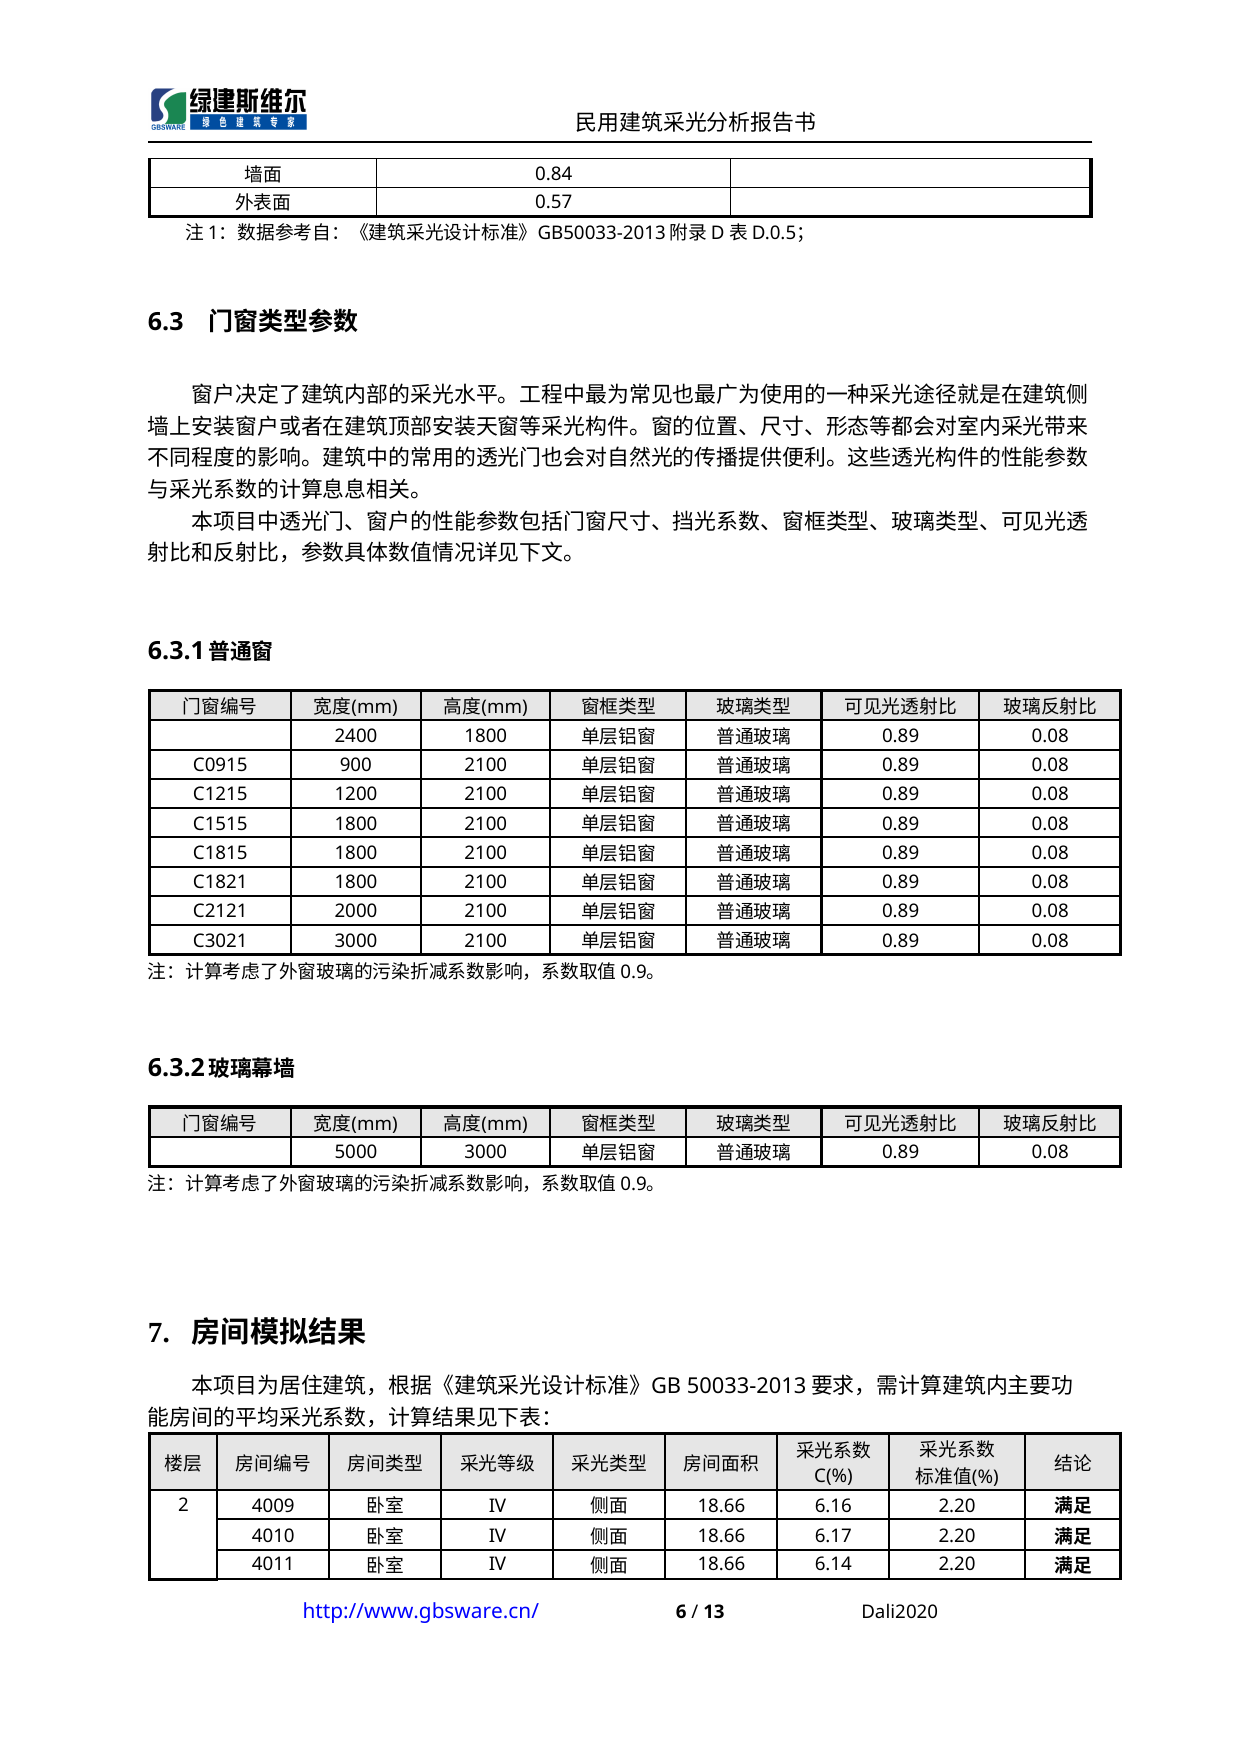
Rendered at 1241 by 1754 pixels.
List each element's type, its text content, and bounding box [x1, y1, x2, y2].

table_cell 2.20 [890, 1491, 1024, 1518]
table_header 可见光透射比 [823, 692, 978, 719]
table_cell 普通玻璃 [687, 1138, 820, 1165]
table_cell 0.89 [823, 838, 978, 866]
table_cell 2.20 [890, 1520, 1024, 1549]
table_cell 0.08 [980, 1138, 1119, 1165]
table_cell 1800 [292, 868, 420, 895]
table_cell C3021 [151, 926, 290, 953]
table_header 门窗编号 [151, 692, 290, 719]
table_cell [151, 721, 290, 748]
table_cell 单层铝窗 [551, 780, 685, 807]
table_cell 0.08 [980, 780, 1119, 807]
table_cell C1815 [151, 838, 290, 866]
table_cell 0.08 [980, 721, 1119, 748]
table_cell 2000 [292, 897, 420, 924]
table_cell 墙面 [151, 159, 376, 187]
table_cell 满足 [1026, 1520, 1119, 1549]
table_cell 18.66 [666, 1491, 776, 1518]
table_cell [151, 1138, 290, 1165]
table_cell 0.08 [980, 897, 1119, 924]
table_cell 2100 [422, 751, 549, 778]
table_header 高度(mm) [422, 1109, 549, 1136]
table_cell 2100 [422, 868, 549, 895]
table_header 房间面积 [666, 1435, 776, 1489]
table_header 窗框类型 [551, 1109, 685, 1136]
table_cell 普通玻璃 [687, 721, 820, 748]
table_header 采光系数C(%) [778, 1435, 888, 1489]
table_cell 0.84 [377, 159, 730, 187]
table_cell 0.57 [377, 188, 730, 215]
table_cell C1515 [151, 809, 290, 836]
table_cell 2100 [422, 897, 549, 924]
table_cell 单层铝窗 [551, 926, 685, 953]
table_cell 3000 [422, 1138, 549, 1165]
table_cell IV [442, 1520, 552, 1549]
table_cell C0915 [151, 751, 290, 778]
picture [147, 88, 308, 131]
table_cell 5000 [292, 1138, 420, 1165]
table_cell 普通玻璃 [687, 897, 820, 924]
table_header 门窗编号 [151, 1109, 290, 1136]
table_header 楼层 [151, 1435, 216, 1489]
table_cell 0.89 [823, 780, 978, 807]
table_cell 满足 [1026, 1551, 1119, 1578]
table_header 玻璃反射比 [980, 692, 1119, 719]
table_cell 普通玻璃 [687, 868, 820, 895]
table_cell 0.89 [823, 721, 978, 748]
table_cell 普通玻璃 [687, 780, 820, 807]
table_cell C2121 [151, 897, 290, 924]
table_cell 4009 [218, 1491, 328, 1518]
table_cell 侧面 [554, 1520, 664, 1549]
subtitle 玻璃幕墙 [148, 1034, 1092, 1099]
table_header 宽度(mm) [292, 1109, 420, 1136]
table_header 采光类型 [554, 1435, 664, 1489]
table_cell C1821 [151, 868, 290, 895]
table_cell 单层铝窗 [551, 868, 685, 895]
table_cell 1800 [292, 809, 420, 836]
table_cell 6.16 [778, 1491, 888, 1518]
table_header 房间编号 [218, 1435, 328, 1489]
table_cell 2100 [422, 838, 549, 866]
table_cell 2400 [292, 721, 420, 748]
table_cell 18.66 [666, 1520, 776, 1549]
table_cell 单层铝窗 [551, 721, 685, 748]
table_header 玻璃类型 [687, 692, 820, 719]
table_cell 4010 [218, 1520, 328, 1549]
table_cell 0.08 [980, 809, 1119, 836]
table_cell 1800 [422, 721, 549, 748]
text 注1：数据参考自：《建筑采光设计标准》GB50033-2013附录D 表D.0.5； [148, 218, 1092, 245]
text 本项目为居住建筑，根据《建筑采光设计标准》GB 50033-2013要求，需计算建筑内主要功能房间的平均采光系数，计算结果见下表： [148, 1368, 1092, 1432]
subtitle 房间模拟结果 [148, 1297, 1092, 1362]
table_header 采光系数 标准值(%) [890, 1435, 1024, 1489]
table_header 结论 [1026, 1435, 1119, 1489]
table_cell 卧室 [330, 1520, 440, 1549]
table_cell 1200 [292, 780, 420, 807]
table_cell 0.08 [980, 926, 1119, 953]
table_header 高度(mm) [422, 692, 549, 719]
table_cell 单层铝窗 [551, 897, 685, 924]
table_cell 0.89 [823, 1138, 978, 1165]
table_cell 6.14 [778, 1551, 888, 1578]
table_cell 普通玻璃 [687, 838, 820, 866]
subtitle 普通窗 [148, 618, 1092, 683]
table_header 玻璃反射比 [980, 1109, 1119, 1136]
table_header 窗框类型 [551, 692, 685, 719]
table_header 采光等级 [442, 1435, 552, 1489]
table_cell 普通玻璃 [687, 926, 820, 953]
table_cell 卧室 [330, 1491, 440, 1518]
text 注：计算考虑了外窗玻璃的污染折减系数影响，系数取值0.9。 [148, 956, 1092, 984]
table_cell 0.08 [980, 838, 1119, 866]
table_cell 2 [151, 1491, 216, 1578]
table_cell 900 [292, 751, 420, 778]
subtitle 门窗类型参数 [148, 287, 1092, 352]
table_cell 满足 [1026, 1491, 1119, 1518]
table_cell 单层铝窗 [551, 1138, 685, 1165]
table_cell 侧面 [554, 1491, 664, 1518]
table_header 玻璃类型 [687, 1109, 820, 1136]
table_cell 2100 [422, 926, 549, 953]
table_header 宽度(mm) [292, 692, 420, 719]
table_header 可见光透射比 [823, 1109, 978, 1136]
table_cell IV [442, 1491, 552, 1518]
table_cell 4011 [218, 1551, 328, 1578]
table_cell 6.17 [778, 1520, 888, 1549]
table_cell [731, 159, 1089, 187]
table_cell 普通玻璃 [687, 809, 820, 836]
table_cell 单层铝窗 [551, 809, 685, 836]
table_cell 3000 [292, 926, 420, 953]
table_header 房间类型 [330, 1435, 440, 1489]
table_cell 外表面 [151, 188, 376, 215]
table_cell 0.89 [823, 926, 978, 953]
table_cell 0.89 [823, 897, 978, 924]
table_cell 0.89 [823, 868, 978, 895]
text 注：计算考虑了外窗玻璃的污染折减系数影响，系数取值0.9。 [148, 1168, 1092, 1195]
table_cell 0.89 [823, 809, 978, 836]
table_cell 0.08 [980, 751, 1119, 778]
table_cell 18.66 [666, 1551, 776, 1578]
table_cell 0.89 [823, 751, 978, 778]
table_cell [731, 188, 1089, 215]
table_cell 单层铝窗 [551, 838, 685, 866]
table_cell 普通玻璃 [687, 751, 820, 778]
table_cell 单层铝窗 [551, 751, 685, 778]
table_cell 2100 [422, 809, 549, 836]
table_cell 2100 [422, 780, 549, 807]
table_cell IV [442, 1551, 552, 1578]
table_cell 1800 [292, 838, 420, 866]
text 窗户决定了建筑内部的采光水平。工程中最为常见也最广为使用的一种采光途径就是在建筑侧墙上安装窗户或者在建筑顶部安装天窗等采光构件。窗的位置、尺寸、形态等都会对室内采光带来不同程度的影响。建筑中的常用的透光门也会对自然光的传播提供便利。这些透光构件的性能参数与采光系数的计算息息相关。 [148, 377, 1092, 504]
table_cell 2.20 [890, 1551, 1024, 1578]
table_cell 侧面 [554, 1551, 664, 1578]
table_cell 卧室 [330, 1551, 440, 1578]
text 本项目中透光门、窗户的性能参数包括门窗尺寸、挡光系数、窗框类型、玻璃类型、可见光透射比和反射比，参数具体数值情况详见下文。 [148, 504, 1092, 567]
table_cell 0.08 [980, 868, 1119, 895]
table_cell C1215 [151, 780, 290, 807]
